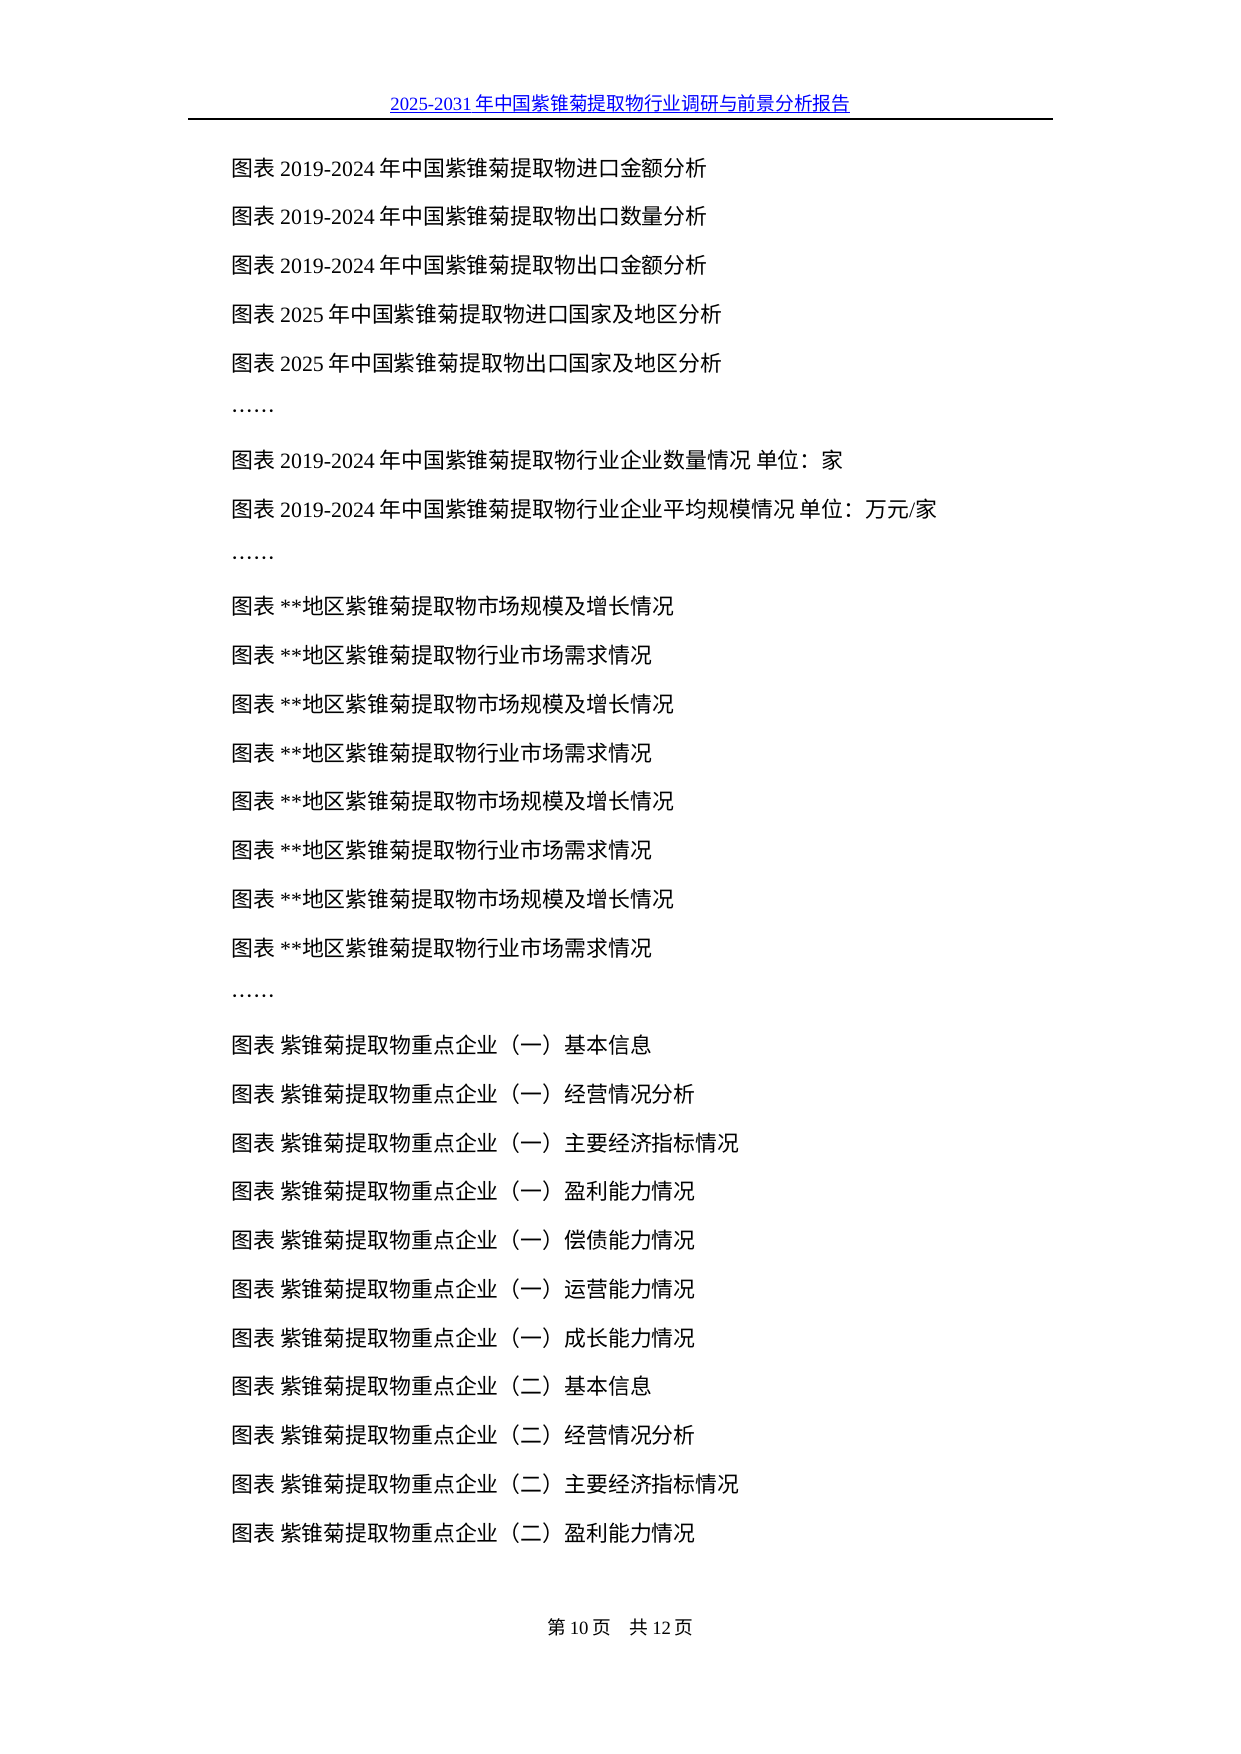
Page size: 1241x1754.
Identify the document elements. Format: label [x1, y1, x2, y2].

text [187, 150, 1053, 1548]
